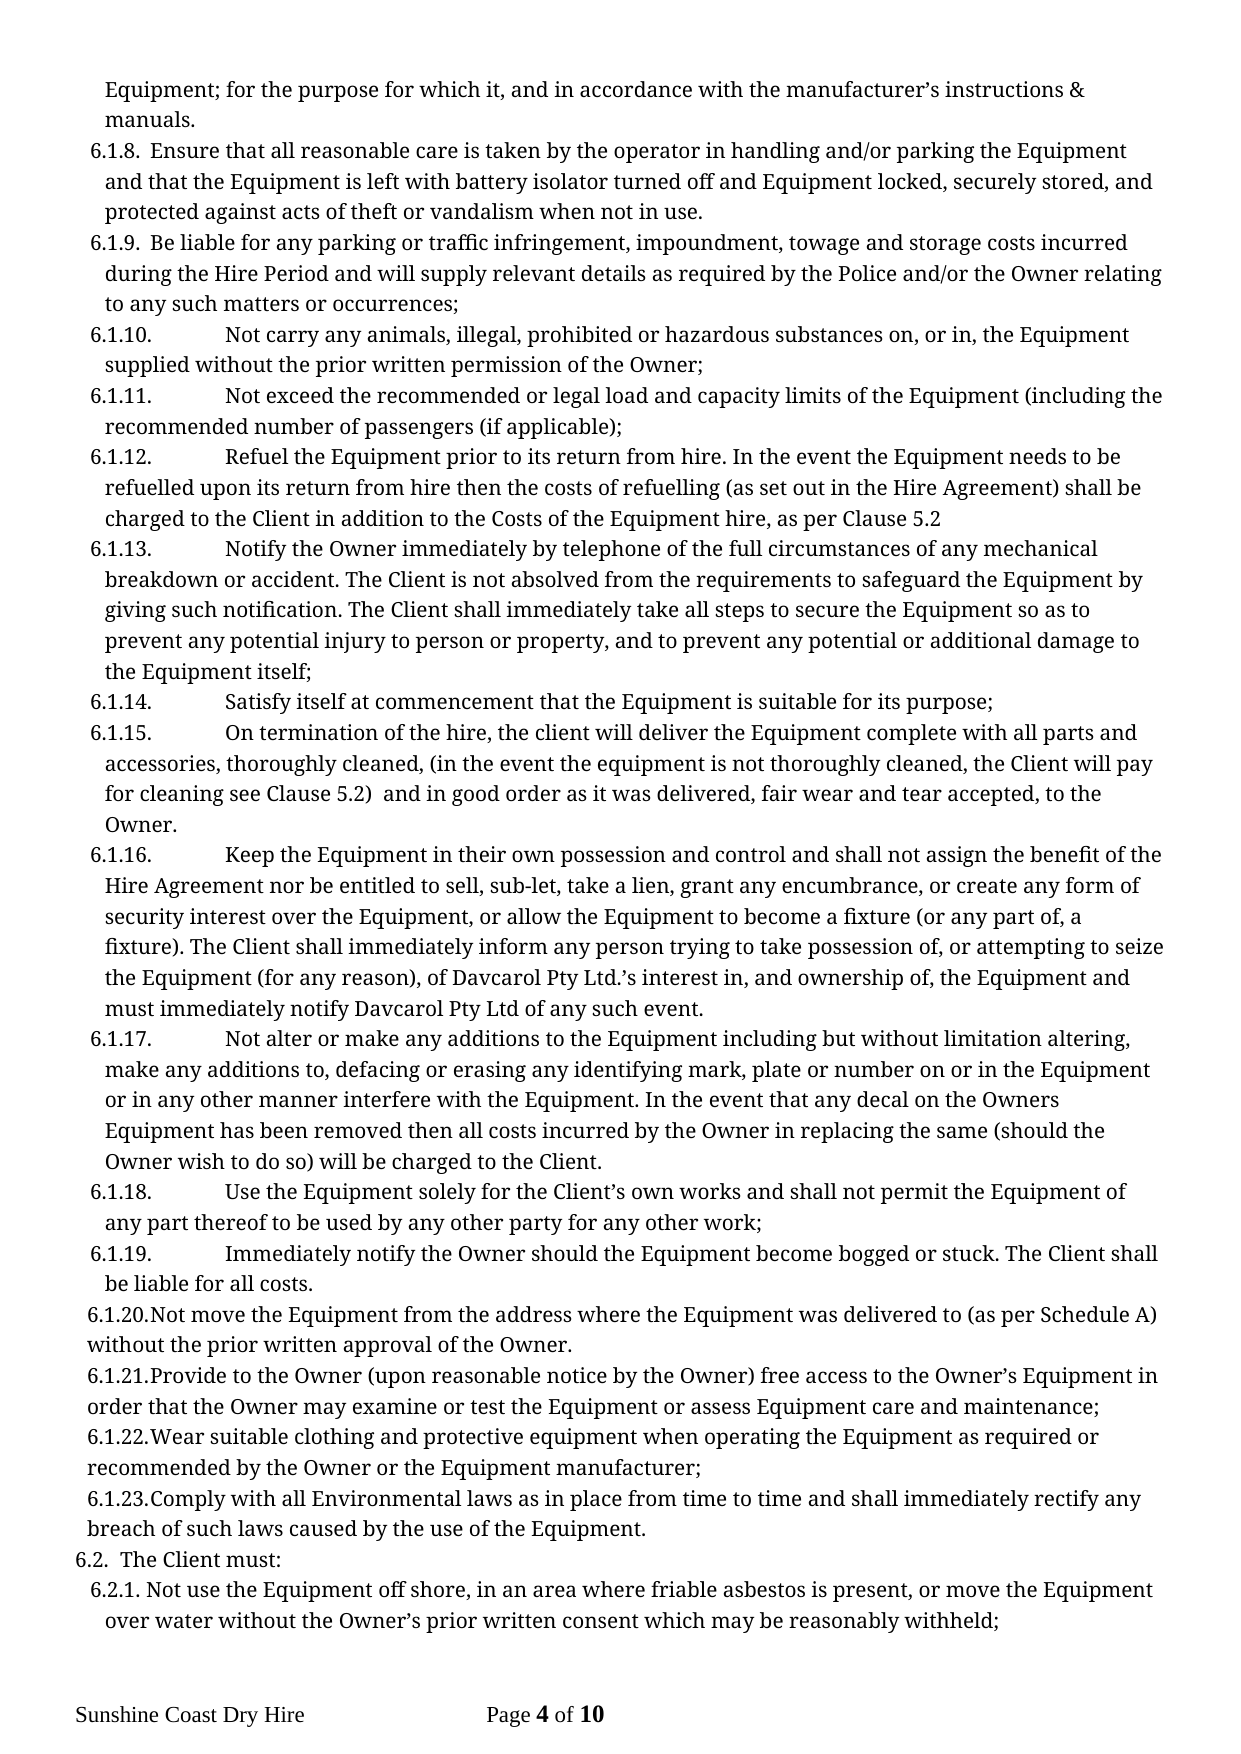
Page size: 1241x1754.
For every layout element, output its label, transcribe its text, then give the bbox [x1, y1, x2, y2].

list Keep the Equipment in their own possession and control and shall not assign the benefit of the Hire Agreement nor be entitled to sell, sub-let, take a lien, grant any encumbrance, or create any form of security interest over the Equipment, or allow the Equipment to become a fixture (or any part of, a fixture). The Client shall immediately inform any person trying to take possession of, or attempting to seize the Equipment (for any reason), of Davcarol Pty Ltd.’s interest in, and ownership of, the Equipment and must immediately notify Davcarol Pty Ltd of any such event. [90, 841, 1165, 1022]
list Comply with all Environmental laws as in place from time to time and shall immediately rectify any breach of such laws caused by the use of the Equipment. [87, 1484, 1165, 1543]
list Not alter or make any additions to the Equipment including but without limitation altering, make any additions to, defacing or erasing any identifying mark, plate or number on or in the Equipment or in any other manner interfere with the Equipment. In the event that any decal on the Owners Equipment has been removed then all costs incurred by the Owner in replacing the same (should the Owner wish to do so) will be charged to the Client. [90, 1024, 1165, 1175]
list Be liable for any parking or traffic infringement, impoundment, towage and storage costs incurred during the Hire Period and will supply relevant details as required by the Police and/or the Owner relating to any such matters or occurrences; [90, 228, 1165, 318]
list Immediately notify the Owner should the Equipment become bogged or stuck. The Client shall be liable for all costs. [90, 1239, 1165, 1298]
list The Client must: [75, 1545, 1165, 1573]
list Notify the Owner immediately by telephone of the full circumstances of any mechanical breakdown or accident. The Client is not absolved from the requirements to safeguard the Equipment by giving such notification. The Client shall immediately take all steps to secure the Equipment so as to prevent any potential injury to person or property, and to prevent any potential or additional damage to the Equipment itself; [90, 534, 1165, 685]
list Not move the Equipment from the address where the Equipment was delivered to (as per Schedule A) without the prior written approval of the Owner. [87, 1300, 1165, 1359]
list Ensure that all reasonable care is taken by the operator in handling and/or parking the Equipment and that the Equipment is left with battery isolator turned off and Equipment locked, securely stored, and protected against acts of theft or vandalism when not in use. [90, 136, 1165, 226]
list Wear suitable clothing and protective equipment when operating the Equipment as required or recommended by the Owner or the Equipment manufacturer; [87, 1422, 1165, 1482]
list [90, 75, 1165, 134]
list Provide to the Owner (upon reasonable notice by the Owner) free access to the Owner’s Equipment in order that the Owner may examine or test the Equipment or assess Equipment care and maintenance; [87, 1361, 1165, 1420]
list Not use the Equipment off shore, in an area where friable asbestos is present, or move the Equipment over water without the Owner’s prior written consent which may be reasonably withheld; [90, 1576, 1165, 1635]
list Refuel the Equipment prior to its return from hire. In the event the Equipment needs to be refuelled upon its return from hire then the costs of refuelling (as set out in the Hire Agreement) shall be charged to the Client in addition to the Costs of the Equipment hire, as per Clause 5.2 [90, 442, 1165, 532]
list Not carry any animals, illegal, prohibited or hazardous substances on, or in, the Equipment supplied without the prior written permission of the Owner; [90, 320, 1165, 379]
list On termination of the hire, the client will deliver the Equipment complete with all parts and accessories, thoroughly cleaned, (in the event the equipment is not thoroughly cleaned, the Client will pay for cleaning see Clause 5.2) and in good order as it was delivered, fair wear and tear accepted, to the Owner. [90, 718, 1165, 838]
list Satisfy itself at commencement that the Equipment is suitable for its purpose; [90, 687, 1165, 716]
list Not exceed the recommended or legal load and capacity limits of the Equipment (including the recommended number of passengers (if applicable); [90, 381, 1165, 440]
list Use the Equipment solely for the Client’s own works and shall not permit the Equipment of any part thereof to be used by any other party for any other work; [90, 1177, 1165, 1237]
